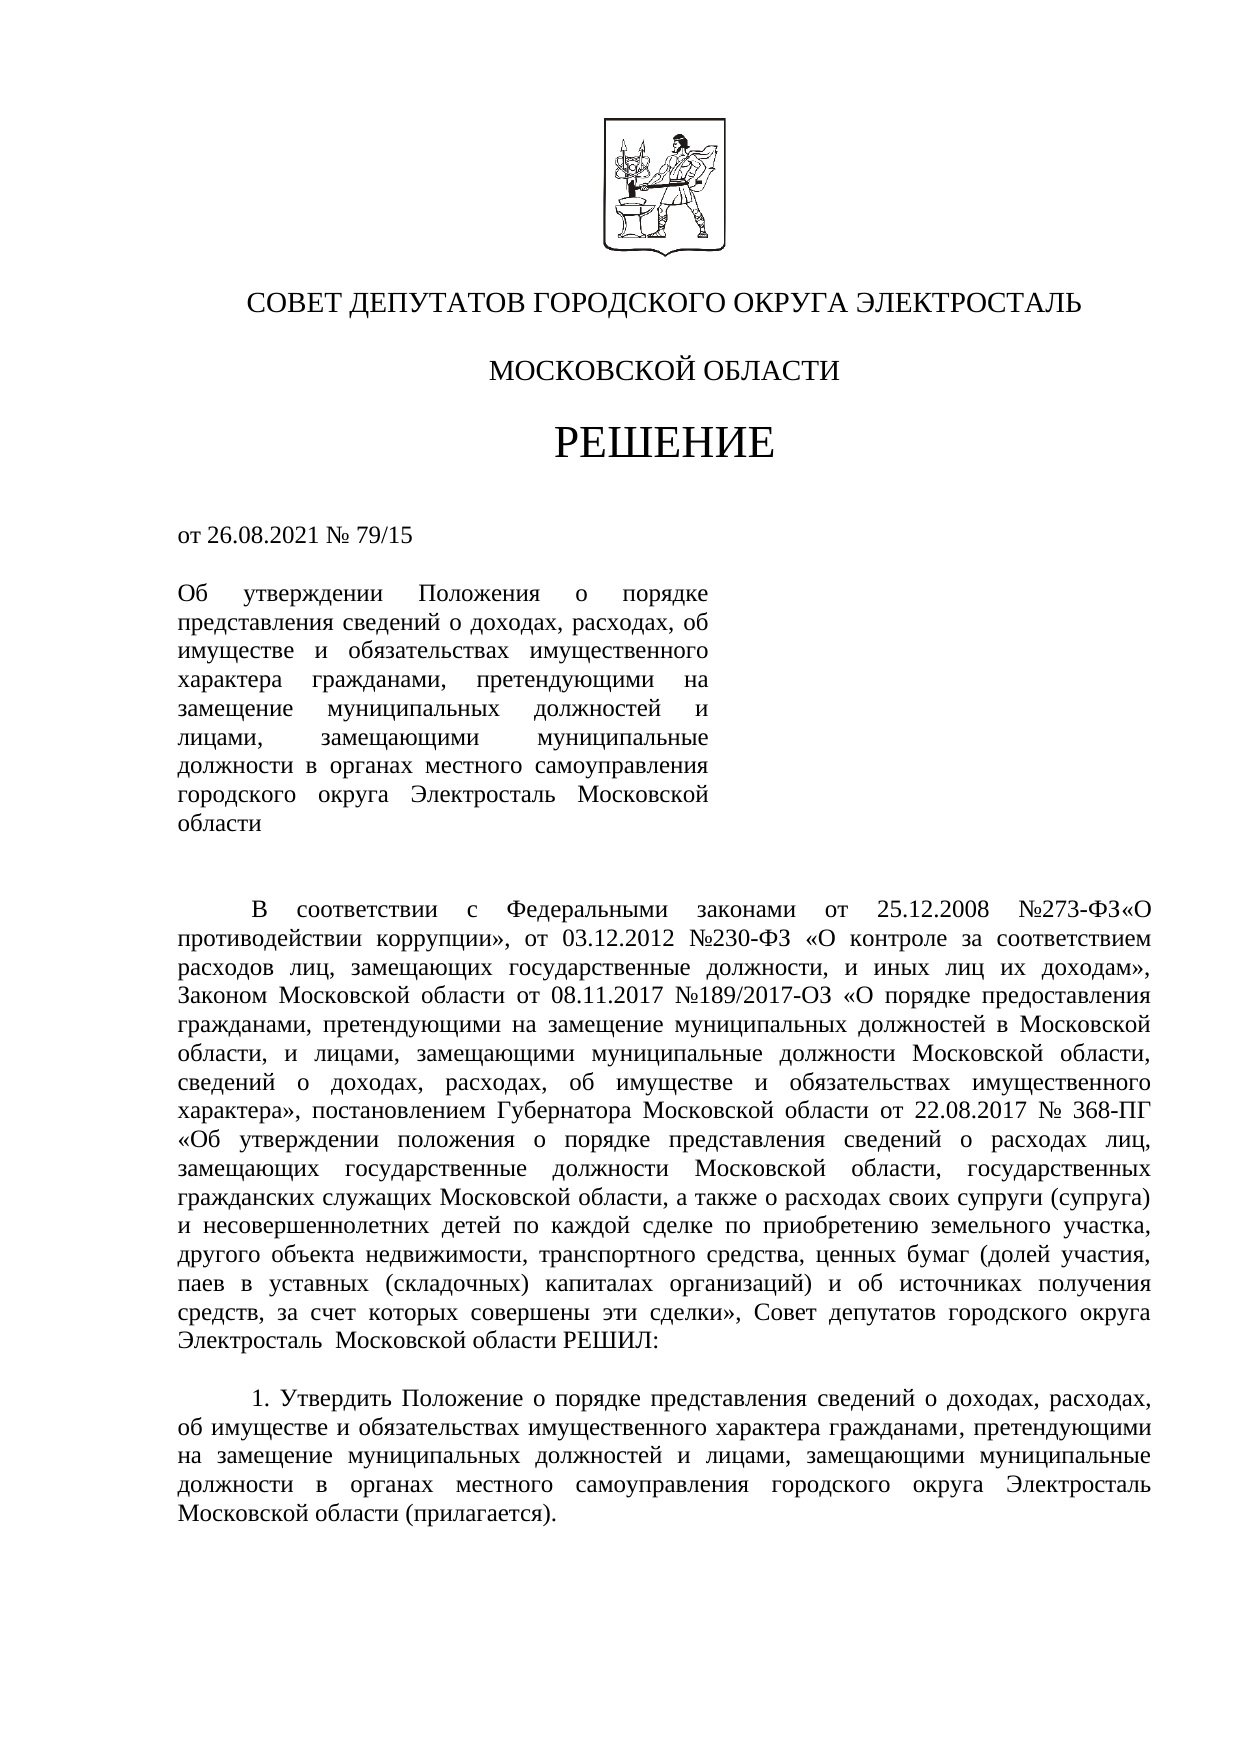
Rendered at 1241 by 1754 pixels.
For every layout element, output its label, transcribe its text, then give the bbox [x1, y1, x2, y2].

text 1. Утвердить Положение о порядке представления сведений о доходах, расходах, об имуществе и обязательствах имущественного характера гражданами, претендующими на замещение муниципальных должностей и лицами, замещающими муниципальные должности в органах местного самоуправления городского округа Электросталь Московской области (прилагается). [177, 1383, 1152, 1527]
text от 26.08.2021 № 79/15 [177, 520, 1152, 549]
picture [603, 118, 726, 257]
text РЕШЕНИЕ [177, 415, 1152, 468]
text МОСКОВСКОЙ ОБЛАСТИ [177, 353, 1152, 386]
text СОВЕТ ДЕПУТАТОВ ГОРОДСКОГО ОКРУГА ЭЛЕКТРОСТАЛЬ [177, 286, 1152, 319]
text В соответствии с Федеральными законами от 25.12.2008 №273-ФЗ«О противодействии коррупции», от 03.12.2012 №230-ФЗ «О контроле за соответствием расходов лиц, замещающих государственные должности, и иных лиц их доходам», Законом Московской области от 08.11.2017 №189/2017-ОЗ «О порядке предоставления гражданами, претендующими на замещение муниципальных должностей в Московской области, и лицами, замещающими муниципальные должности Московской области, сведений о доходах, расходах, об имуществе и обязательствах имущественного характера», постановлением Губернатора Московской области от 22.08.2017 № 368-ПГ «Об утверждении положения о порядке представления сведений о расходах лиц, замещающих государственные должности Московской области, государственных гражданских служащих Московской области, а также о расходах своих супруги (супруга) и несовершеннолетних детей по каждой сделке по приобретению земельного участка, другого объекта недвижимости, транспортного средства, ценных бумаг (долей участия, паев в уставных (складочных) капиталах организаций) и об источниках получения средств, за счет которых совершены эти сделки», Совет депутатов городского округа Электросталь Московской области РЕШИЛ: [177, 894, 1152, 1354]
text Об утверждении Положения о порядке представления сведений о доходах, расходах, об имуществе и обязательствах имущественного характера гражданами, претендующими на замещение муниципальных должностей и лицами, замещающими муниципальные должности в органах местного самоуправления городского округа Электросталь Московской области [177, 578, 709, 837]
